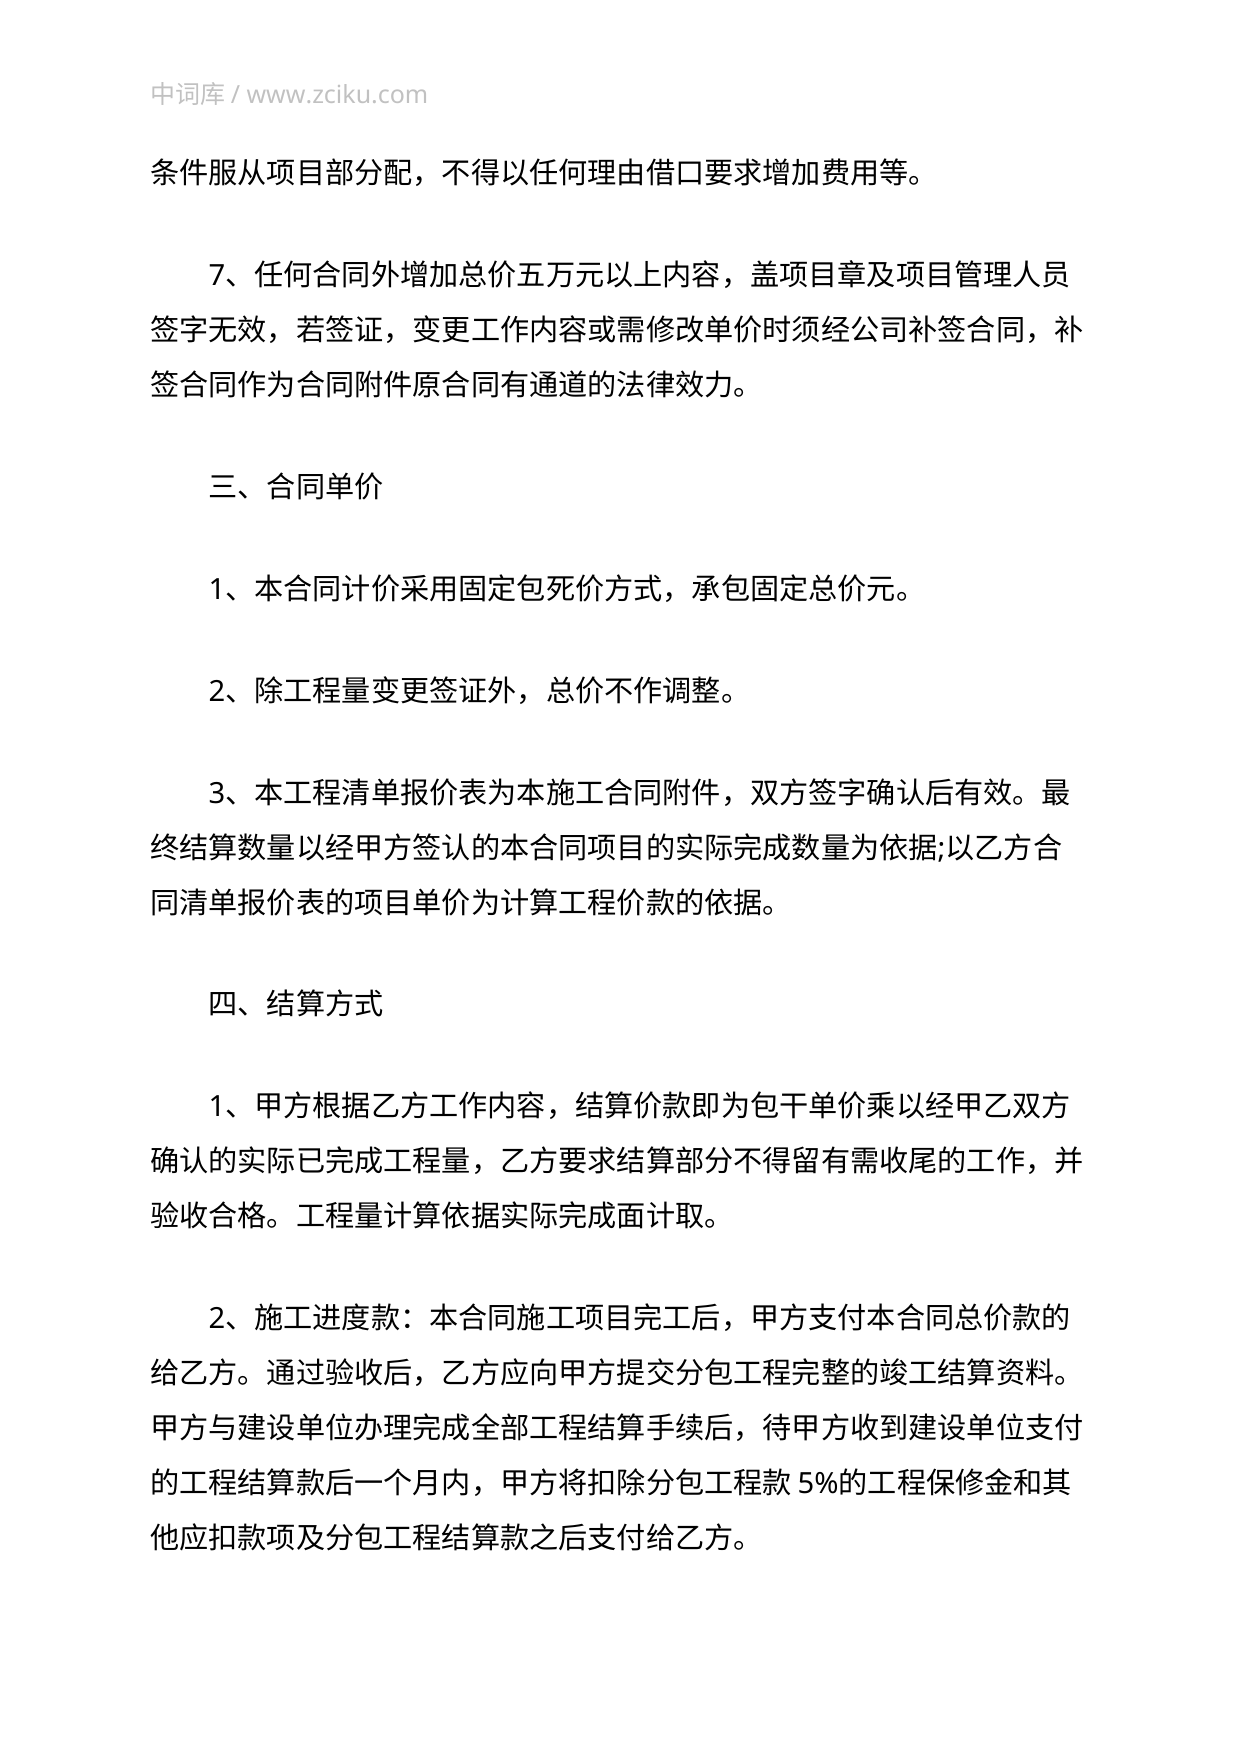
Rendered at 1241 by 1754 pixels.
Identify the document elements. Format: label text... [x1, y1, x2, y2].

text 2、施工进度款：本合同施工项目完工后，甲方支付本合同总价款的给乙方。通过验收后，乙方应向甲方提交分包工程完整的竣工结算资料。甲方与建设单位办理完成全部工程结算手续后，待甲方收到建设单位支付的工程结算款后一个月内，甲方将扣除分包工程款5%的工程保修金和其他应扣款项及分包工程结算款之后支付给乙方。 [150, 1294, 1090, 1556]
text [150, 150, 1090, 192]
text 三、合同单价 [150, 463, 1090, 506]
text 四、结算方式 [150, 981, 1090, 1023]
text 1、本合同计价采用固定包死价方式，承包固定总价元。 [150, 565, 1090, 608]
text 3、本工程清单报价表为本施工合同附件，双方签字确认后有效。最终结算数量以经甲方签认的本合同项目的实际完成数量为依据;以乙方合同清单报价表的项目单价为计算工程价款的依据。 [150, 769, 1090, 921]
text 7、任何合同外增加总价五万元以上内容，盖项目章及项目管理人员签字无效，若签证，变更工作内容或需修改单价时须经公司补签合同，补签合同作为合同附件原合同有通道的法律效力。 [150, 252, 1090, 404]
text 1、甲方根据乙方工作内容，结算价款即为包干单价乘以经甲乙双方确认的实际已完成工程量，乙方要求结算部分不得留有需收尾的工作，并验收合格。工程量计算依据实际完成面计取。 [150, 1083, 1090, 1235]
text 2、除工程量变更签证外，总价不作调整。 [150, 667, 1090, 709]
